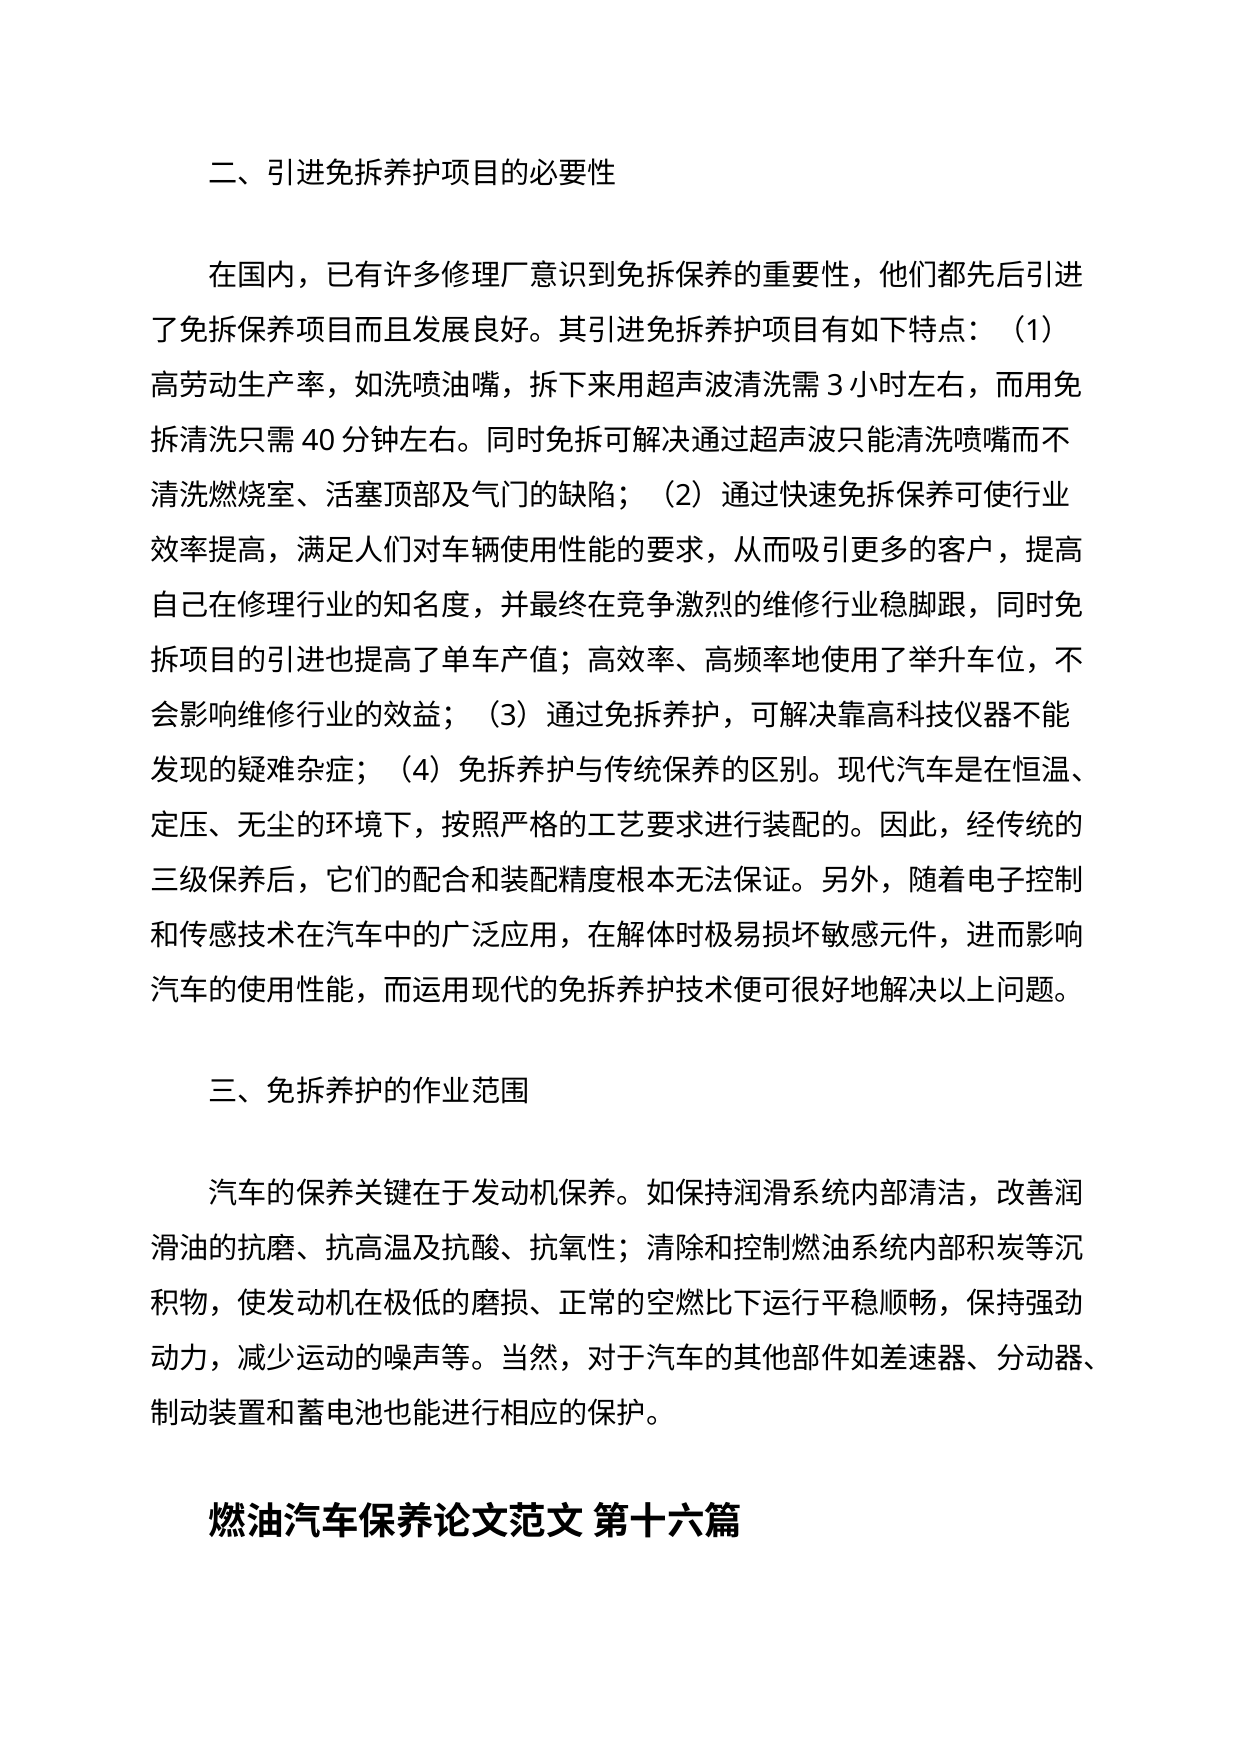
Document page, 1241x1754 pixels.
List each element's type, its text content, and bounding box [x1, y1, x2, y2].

text 二、引进免拆养护项目的必要性 [150, 150, 1090, 192]
text 在国内，已有许多修理厂意识到免拆保养的重要性，他们都先后引进了免拆保养项目而且发展良好。其引进免拆养护项目有如下特点：（1）高劳动生产率，如洗喷油嘴，拆下来用超声波清洗需3小时左右，而用免拆清洗只需40分钟左右。同时免拆可解决通过超声波只能清洗喷嘴而不清洗燃烧室、活塞顶部及气门的缺陷；（2）通过快速免拆保养可使行业效率提高，满足人们对车辆使用性能的要求，从而吸引更多的客户，提高自己在修理行业的知名度，并最终在竞争激烈的维修行业稳脚跟，同时免拆项目的引进也提高了单车产值；高效率、高频率地使用了举升车位，不会影响维修行业的效益；（3）通过免拆养护，可解决靠高科技仪器不能发现的疑难杂症；（4）免拆养护与传统保养的区别。现代汽车是在恒温、定压、无尘的环境下，按照严格的工艺要求进行装配的。因此，经传统的三级保养后，它们的配合和装配精度根本无法保证。另外，随着电子控制和传感技术在汽车中的广泛应用，在解体时极易损坏敏感元件，进而影响汽车的使用性能，而运用现代的免拆养护技术便可很好地解决以上问题。 [150, 252, 1090, 1008]
text 三、免拆养护的作业范围 [150, 1068, 1090, 1110]
text 燃油汽车保养论文范文 第十六篇 [150, 1491, 1090, 1545]
text 汽车的保养关键在于发动机保养。如保持润滑系统内部清洁，改善润滑油的抗磨、抗高温及抗酸、抗氧性；清除和控制燃油系统内部积炭等沉积物，使发动机在极低的磨损、正常的空燃比下运行平稳顺畅，保持强劲动力，减少运动的噪声等。当然，对于汽车的其他部件如差速器、分动器、制动装置和蓄电池也能进行相应的保护。 [150, 1169, 1090, 1431]
